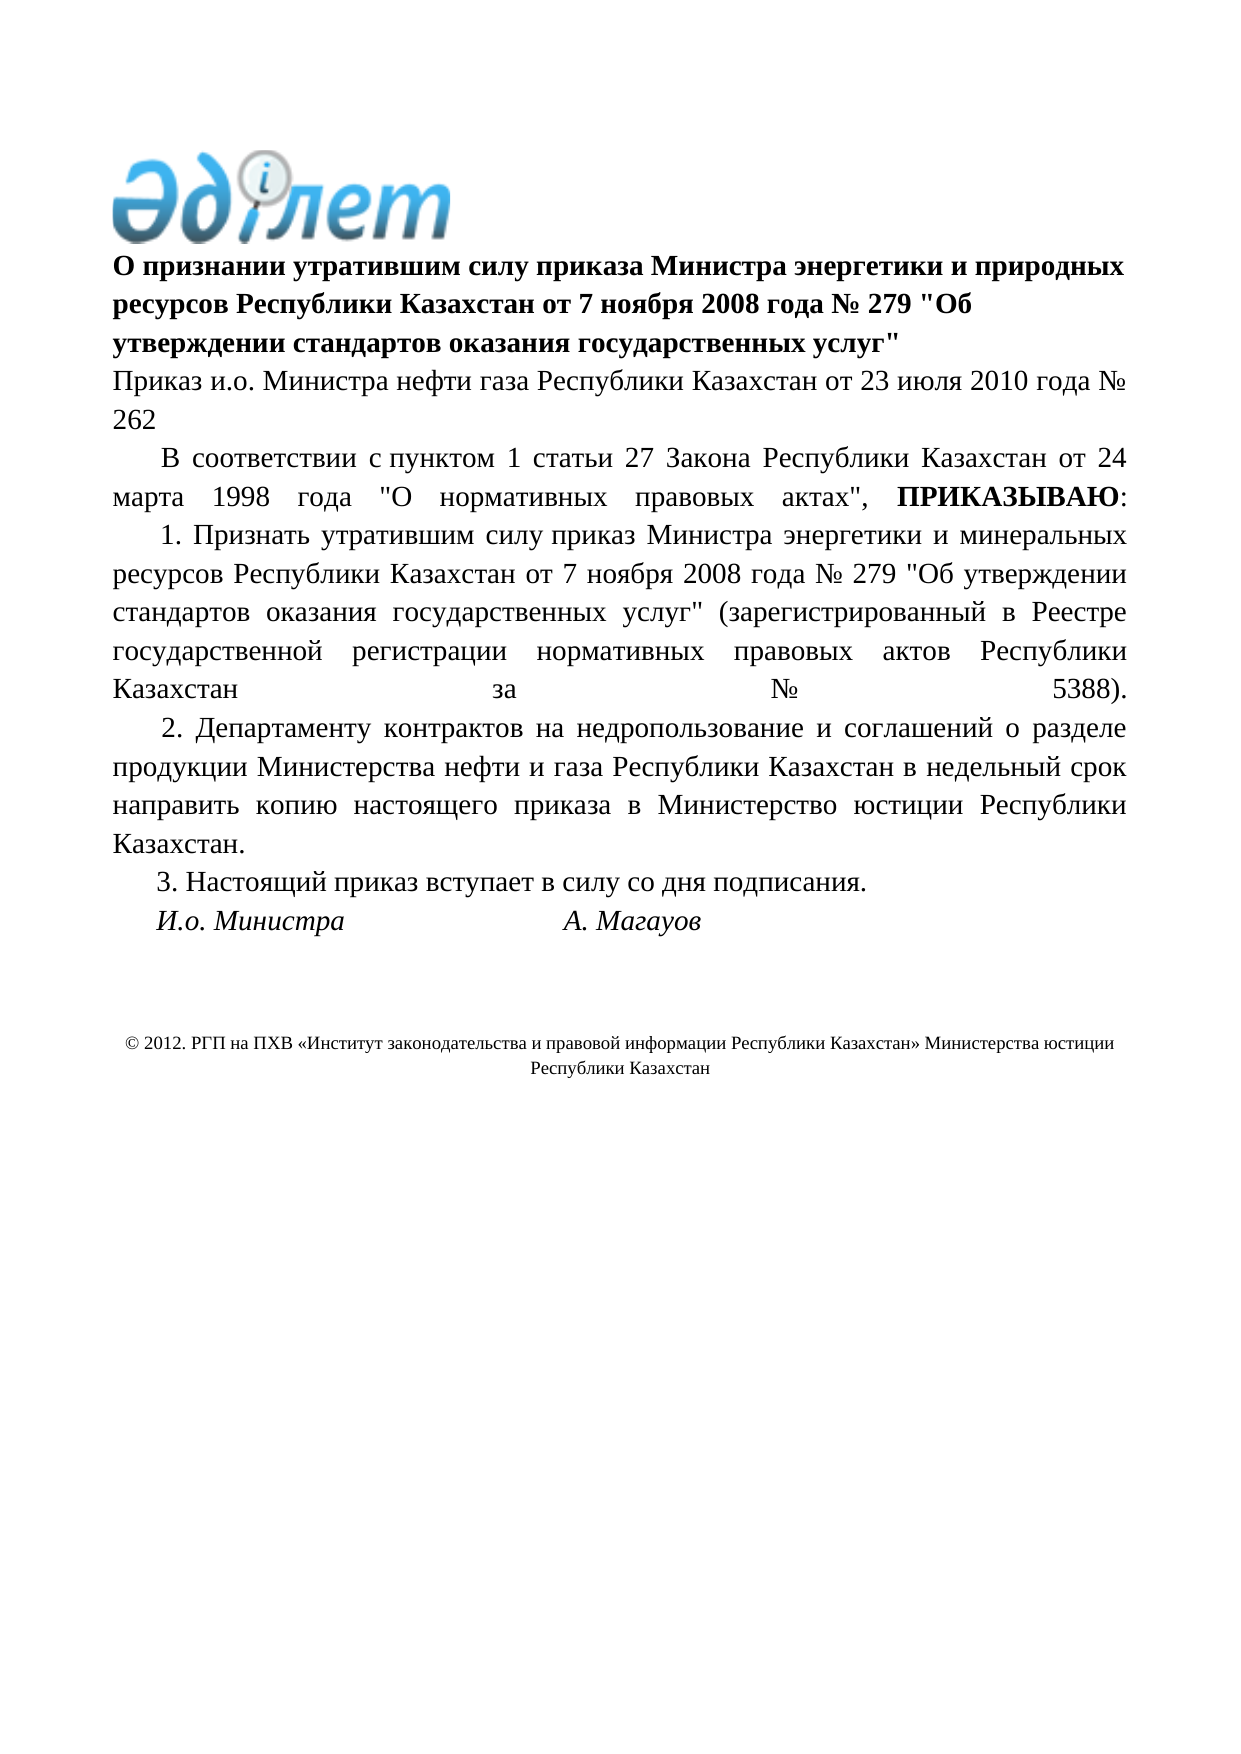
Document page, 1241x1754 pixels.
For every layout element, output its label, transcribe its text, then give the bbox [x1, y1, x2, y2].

text В соответствии с пунктом 1 статьи 27 Закона Республики Казахстан от 24 марта 1998 года "О нормативных правовых актах", ПРИКАЗЫВАЮ: 1. Признать утратившим силу приказ Министра энергетики и минеральных ресурсов Республики Казахстан от 7 ноября 2008 года № 279 "Об утверждении стандартов оказания государственных услуг" (зарегистрированный в Реестре государственной регистрации нормативных правовых актов Республики Казахстан за № 5388). 2. Департаменту контрактов на недропользование и соглашений о разделе продукции Министерства нефти и газа Республики Казахстан в недельный срок направить копию настоящего приказа в Министерство юстиции Республики Казахстан. 3. Настоящий приказ вступает в силу со дня подписания. [112, 440, 1128, 898]
text © 2012. РГП на ПХВ «Институт законодательства и правовой информации Республики Казахстан» Министерства юстиции Республики Казахстан [112, 1032, 1128, 1078]
text Приказ и.о. Министра нефти газа Республики Казахстан от 23 июля 2010 года № 262 [112, 363, 1128, 435]
picture [112, 150, 451, 244]
text И.о. Министра А. Магауов [112, 903, 1128, 936]
text О признании утратившим силу приказа Министра энергетики и природных ресурсов Республики Казахстан от 7 ноября 2008 года № 279 "Об утверждении стандартов оказания государственных услуг" [112, 248, 1128, 358]
